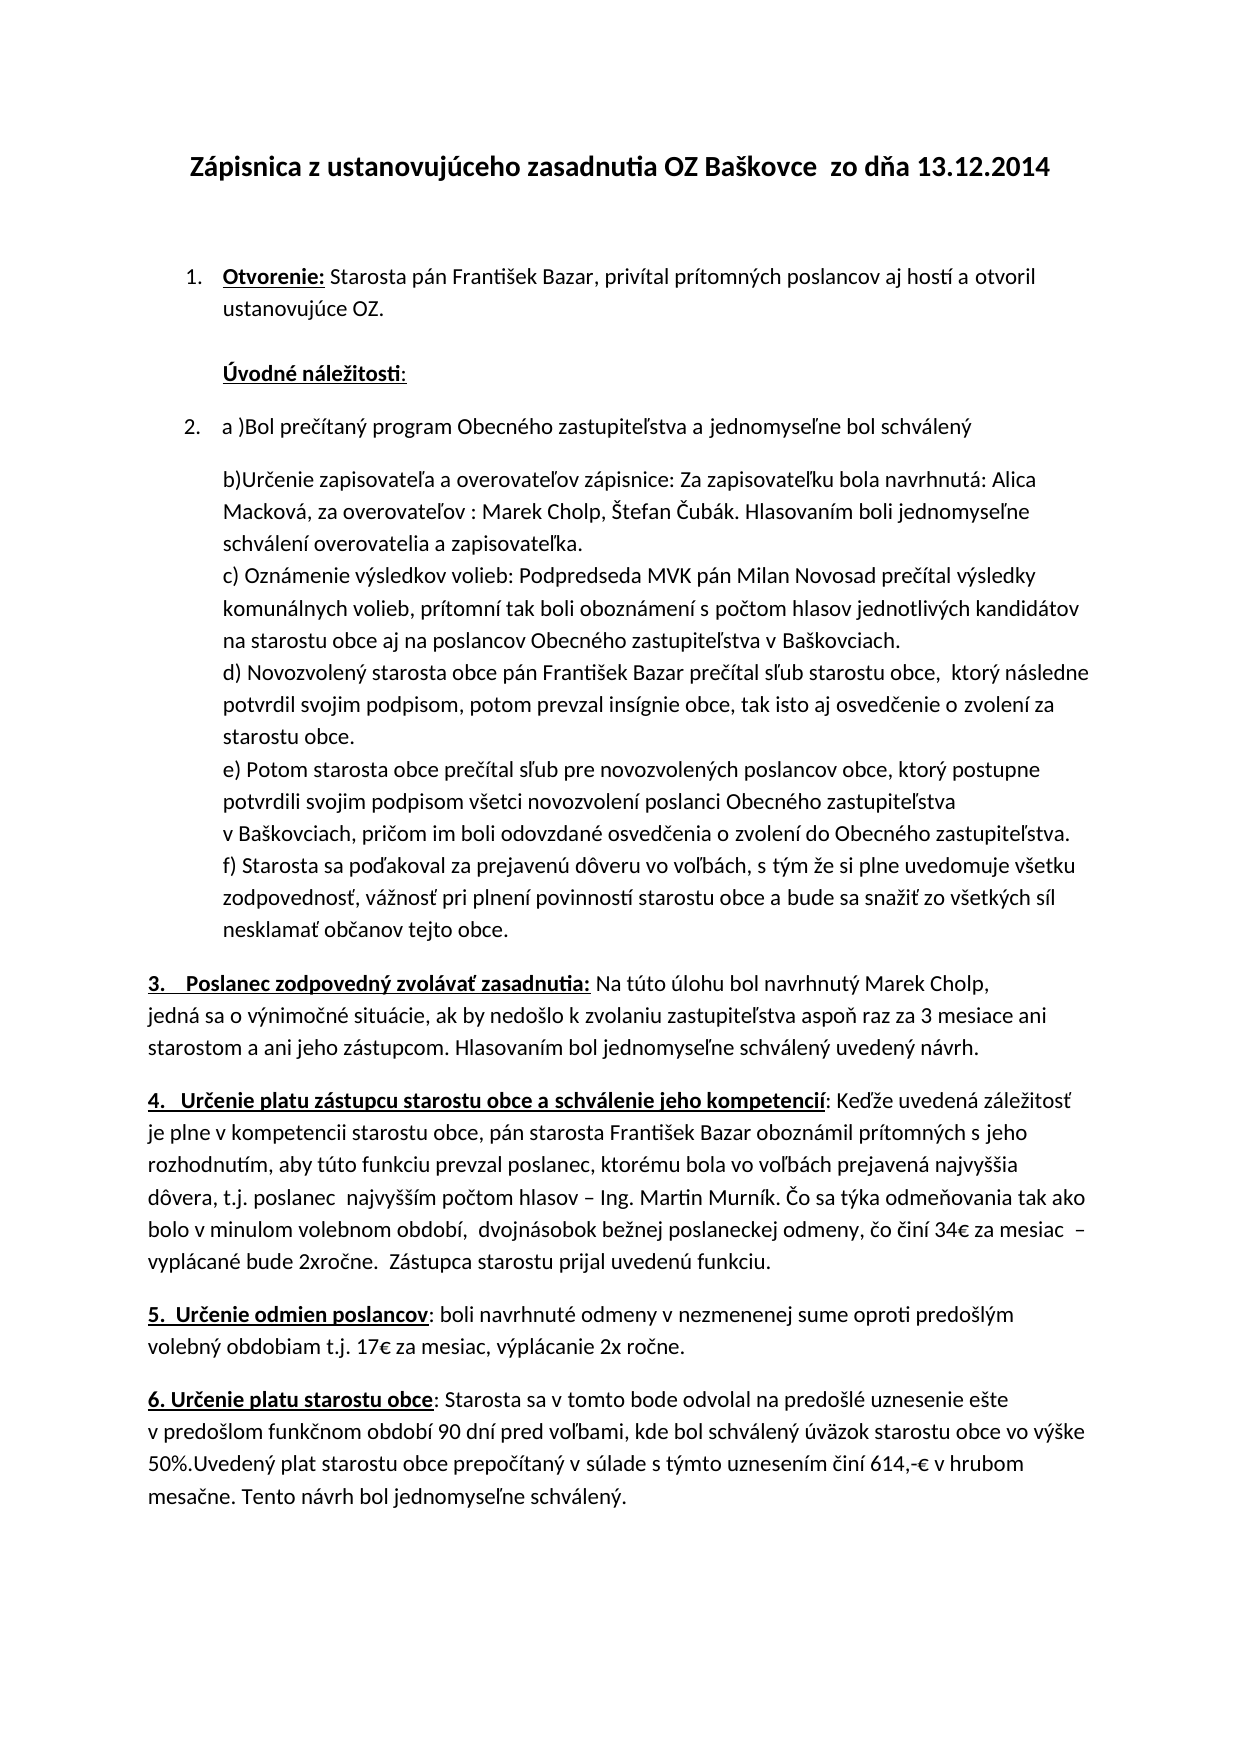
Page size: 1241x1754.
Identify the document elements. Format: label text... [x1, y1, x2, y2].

text 5. Určenie odmien poslancov: boli navrhnuté odmeny v nezmenenej sume oproti predošlým volebný obdobiam t.j. 17€ za mesiac, výplácanie 2x ročne. [148, 1300, 1093, 1360]
text 2. a )Bol prečítaný program Obecného zastupiteľstva a jednomyseľne bol schválený [148, 412, 1093, 440]
list Úvodné náležitosti: [223, 359, 1093, 387]
text 3. Poslanec zodpovedný zvolávať zasadnutia: Na túto úlohu bol navrhnutý Marek Cholp, jedná sa o výnimočné situácie, ak by nedošlo k zvolaniu zastupiteľstva aspoň raz za 3 mesiace ani starostom a ani jeho zástupcom. Hlasovaním bol jednomyseľne schválený uvedený návrh. [148, 969, 1093, 1061]
text 6. Určenie platu starostu obce: Starosta sa v tomto bode odvolal na predošlé uznesenie ešte v predošlom funkčnom období 90 dní pred voľbami, kde bol schválený úväzok starostu obce vo výške 50%.Uvedený plat starostu obce prepočítaný v súlade s týmto uznesením činí 614,-€ v hrubom mesačne. Tento návrh bol jednomyseľne schválený. [148, 1385, 1093, 1510]
list d) Novozvolený starosta obce pán František Bazar prečítal sľub starostu obce, ktorý následne potvrdil svojim podpisom, potom prevzal insígnie obce, tak isto aj osvedčenie o zvolení za starostu obce. [223, 658, 1093, 751]
list f) Starosta sa poďakoval za prejavenú dôveru vo voľbách, s tým že si plne uvedomuje všetku zodpovednosť, vážnosť pri plnení povinností starostu obce a bude sa snažiť zo všetkých síl nesklamať občanov tejto obce. [223, 851, 1093, 944]
text 4. Určenie platu zástupcu starostu obce a schválenie jeho kompetencií: Keďže uvedená záležitosť je plne v kompetencii starostu obce, pán starosta František Bazar oboznámil prítomných s jeho rozhodnutím, aby túto funkciu prevzal poslanec, ktorému bola vo voľbách prejavená najvyššia dôvera, t.j. poslanec najvyšším počtom hlasov – Ing. Martin Murník. Čo sa týka odmeňovania tak ako bolo v minulom volebnom období, dvojnásobok bežnej poslaneckej odmeny, čo činí 34€ za mesiac – vyplácané bude 2xročne. Zástupca starostu prijal uvedenú funkciu. [148, 1086, 1093, 1275]
list e) Potom starosta obce prečítal sľub pre novozvolených poslancov obce, ktorý postupne potvrdili svojim podpisom všetci novozvolení poslanci Obecného zastupiteľstva v Baškovciach, pričom im boli odovzdané osvedčenia o zvolení do Obecného zastupiteľstva. [223, 755, 1093, 847]
list Otvorenie: Starosta pán František Bazar, privítal prítomných poslancov aj hostí a otvoril ustanovujúce OZ. [185, 262, 1093, 323]
list b)Určenie zapisovateľa a overovateľov zápisnice: Za zapisovateľku bola navrhnutá: Alica Macková, za overovateľov : Marek Cholp, Štefan Čubák. Hlasovaním boli jednomyseľne schválení overovatelia a zapisovateľka. [223, 465, 1093, 557]
text Zápisnica z ustanovujúceho zasadnutia OZ Baškovce zo dňa 13.12.2014 [148, 148, 1093, 183]
list c) Oznámenie výsledkov volieb: Podpredseda MVK pán Milan Novosad prečítal výsledky komunálnych volieb, prítomní tak boli oboznámení s počtom hlasov jednotlivých kandidátov na starostu obce aj na poslancov Obecného zastupiteľstva v Baškovciach. [223, 562, 1093, 654]
